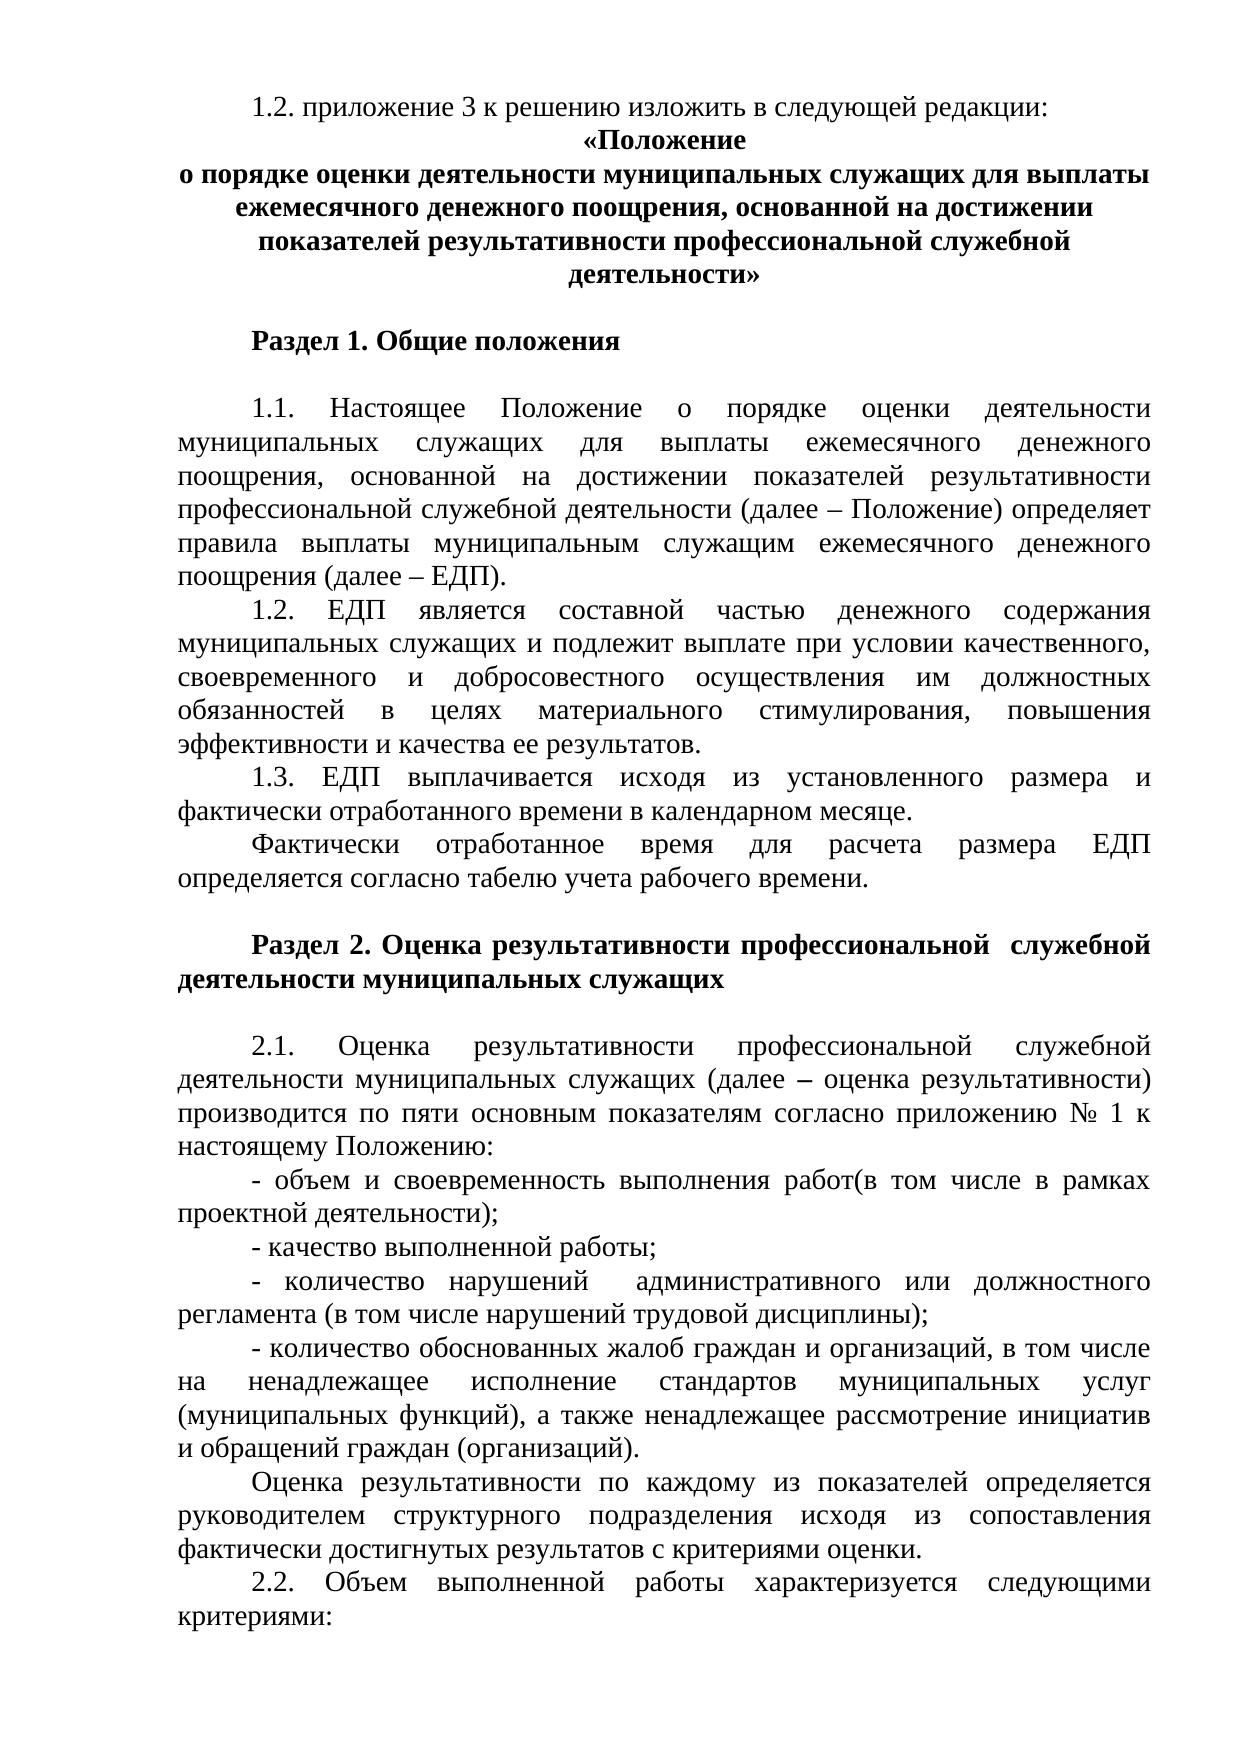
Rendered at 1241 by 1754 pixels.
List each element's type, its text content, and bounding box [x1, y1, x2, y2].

text Раздел 1. Общие положения [251, 323, 1152, 357]
text - качество выполненной работы; [177, 1229, 1152, 1263]
text 1.3. ЕДП выплачивается исходя из установленного размера и фактически отработанного времени в календарном месяце. [177, 759, 1152, 827]
text Раздел 2. Оценка результативности профессиональной служебной деятельности муниципальных служащих [177, 927, 1152, 994]
title «Положение [177, 122, 1152, 156]
title 1.1. Настоящее Положение о порядке оценки деятельности муниципальных служащих для выплаты ежемесячного денежного поощрения, основанной на достижении показателей результативности профессиональной служебной деятельности (далее – Положение) определяет правила выплаты муниципальным служащим ежемесячного денежного поощрения (далее – ЕДП). [177, 391, 1152, 592]
title 1.2. приложение 3 к решению изложить в следующей редакции: [177, 89, 1152, 122]
text 2.1. Оценка результативности профессиональной служебной деятельности муниципальных служащих (далее – оценка результативности) производится по пяти основным показателям согласно приложению № 1 к настоящему Положению: [177, 1028, 1152, 1162]
text Фактически отработанное время для расчета размера ЕДП определяется согласно табелю учета рабочего времени. [177, 827, 1152, 894]
text - количество нарушений административного или должностного регламента (в том числе нарушений трудовой дисциплины); [177, 1263, 1152, 1330]
text - количество обоснованных жалоб граждан и организаций, в том числе на ненадлежащее исполнение стандартов муниципальных услуг (муниципальных функций), а также ненадлежащее рассмотрение инициатив и обращений граждан (организаций). [177, 1330, 1152, 1464]
title о порядке оценки деятельности муниципальных служащих для выплаты ежемесячного денежного поощрения, основанной на достижении показателей результативности профессиональной служебной деятельности» [177, 156, 1152, 290]
text Оценка результативности по каждому из показателей определяется руководителем структурного подразделения исходя из сопоставления фактически достигнутых результатов с критериями оценки. [177, 1464, 1152, 1564]
text 1.2. ЕДП является составной частью денежного содержания муниципальных служащих и подлежит выплате при условии качественного, своевременного и добросовестного осуществления им должностных обязанностей в целях материального стимулирования, повышения эффективности и качества ее результатов. [177, 592, 1152, 759]
text 2.2. Объем выполненной работы характеризуется следующими критериями: [177, 1564, 1152, 1632]
text - объем и своевременность выполнения работ(в том числе в рамках проектной деятельности); [177, 1162, 1152, 1229]
